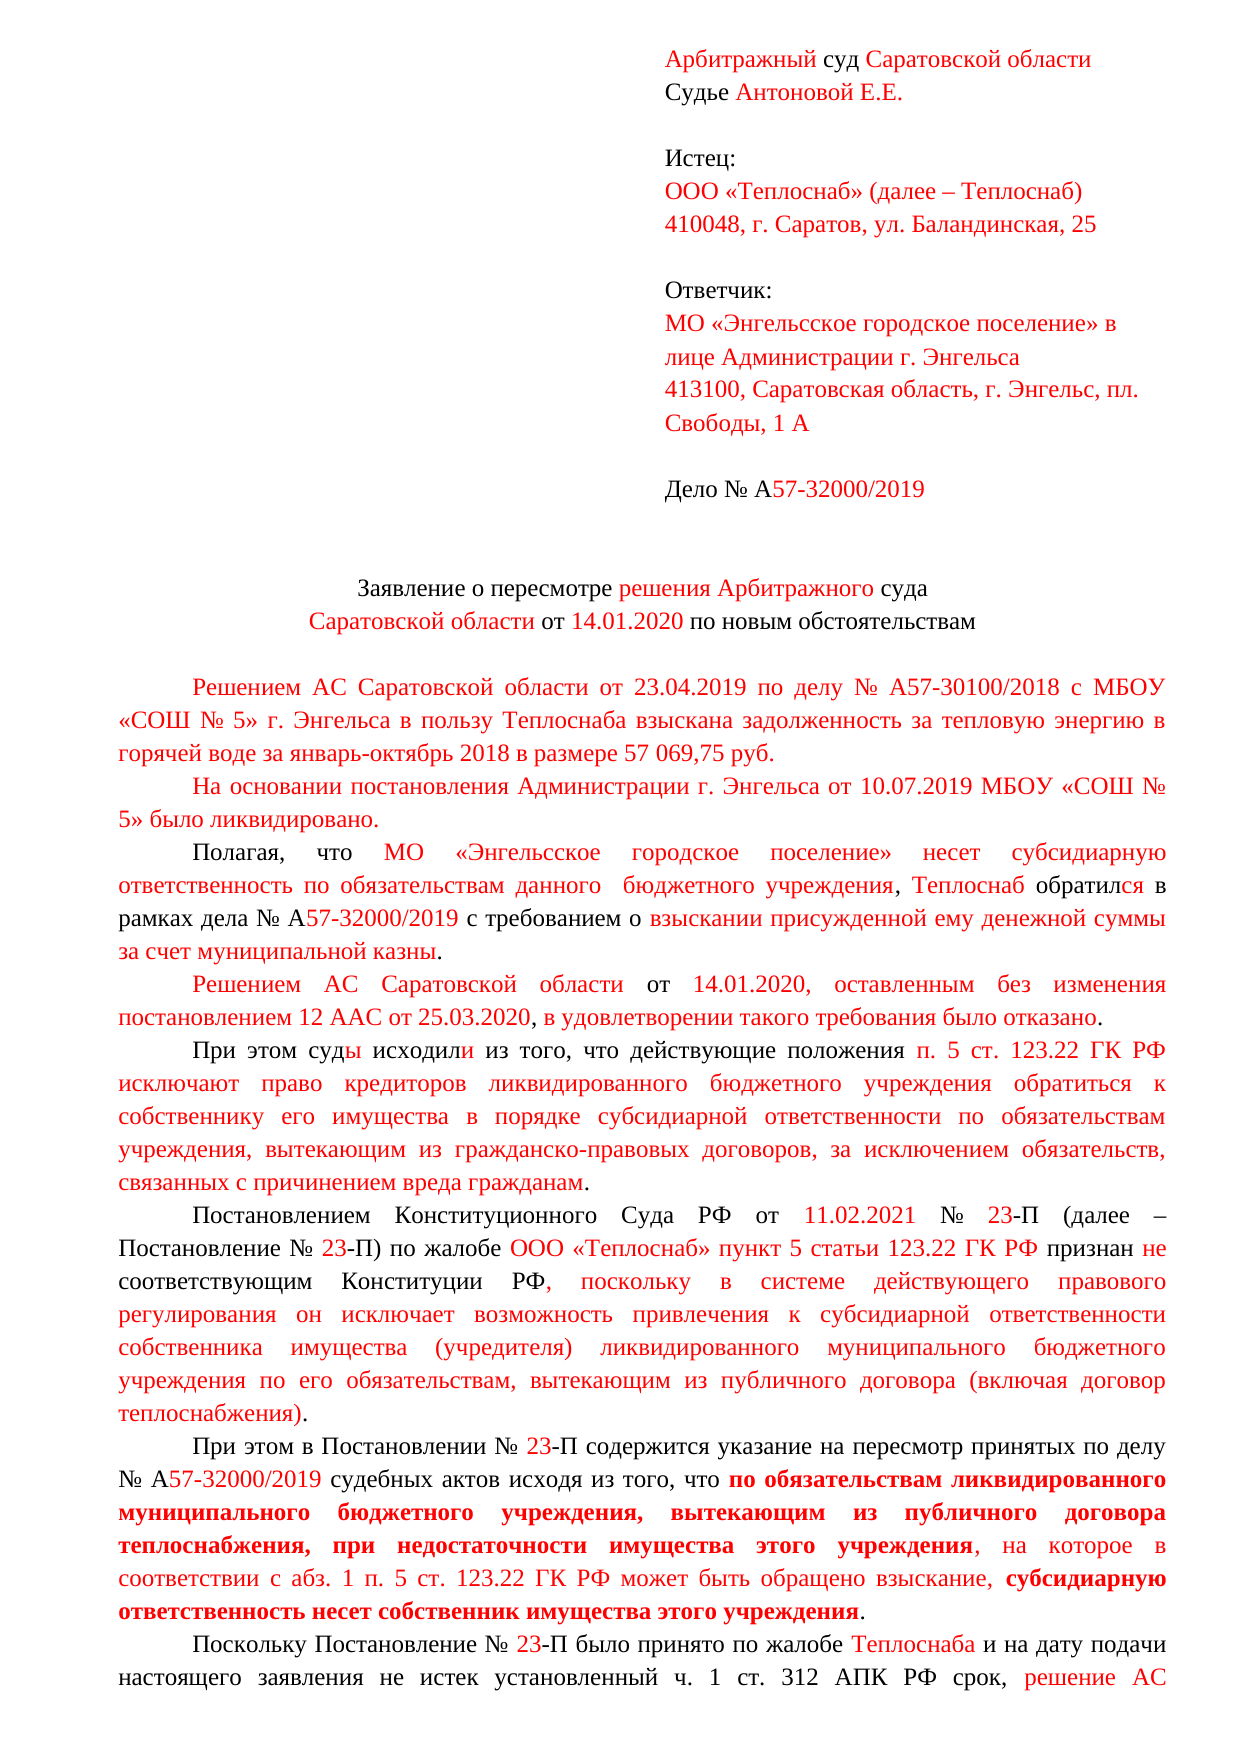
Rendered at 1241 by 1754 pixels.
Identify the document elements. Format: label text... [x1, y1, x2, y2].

text Арбитражный суд Саратовской области [664, 44, 1167, 73]
text Дело № А57-32000/2019 [664, 474, 1167, 502]
text Заявление о пересмотре решения Арбитражного суда [118, 573, 1167, 601]
text На основании постановления Администрации г. Энгельса от 10.07.2019 МБОУ «СОШ № 5» было ликвидировано. [118, 771, 1167, 833]
text Решением АС Саратовской области от 14.01.2020, оставленным без изменения постановлением 12 ААС от 25.03.2020, в удовлетворении такого требования было отказано. [118, 969, 1167, 1031]
text 410048, г. Саратов, ул. Баландинская, 25 [664, 209, 1167, 238]
text При этом в Постановлении № 23-П содержится указание на пересмотр принятых по делу № А57-32000/2019 судебных актов исходя из того, что по обязательствам ликвидированного муниципального бюджетного учреждения, вытекающим из публичного договора теплоснабжения, при недостаточности имущества этого учреждения, на которое в соответствии с абз. 1 п. 5 ст. 123.22 ГК РФ может быть обращено взыскание, субсидиарную ответственность несет собственник имущества этого учреждения. [118, 1431, 1167, 1625]
text Судье Антоновой Е.Е. [664, 77, 1167, 106]
text ООО «Теплоснаб» (далее – Теплоснаб) [664, 176, 1167, 205]
text Саратовской области от 14.01.2020 по новым обстоятельствам [118, 606, 1167, 634]
text 413100, Саратовская область, г. Энгельс, пл. Свободы, 1 А [664, 374, 1167, 436]
text При этом суды исходили из того, что действующие положения п. 5 ст. 123.22 ГК РФ исключают право кредиторов ликвидированного бюджетного учреждения обратиться к собственнику его имущества в порядке субсидиарной ответственности по обязательствам учреждения, вытекающим из гражданско-правовых договоров, за исключением обязательств, связанных с причинением вреда гражданам. [118, 1035, 1167, 1196]
text Полагая, что МО «Энгельсское городское поселение» несет субсидиарную ответственность по обязательствам данного бюджетного учреждения, Теплоснаб обратился в рамках дела № А57-32000/2019 с требованием о взыскании присужденной ему денежной суммы за счет муниципальной казны. [118, 837, 1167, 965]
text Решением АС Саратовской области от 23.04.2019 по делу № А57-30100/2018 с МБОУ «СОШ № 5» г. Энгельса в пользу Теплоснаба взыскана задолженность за тепловую энергию в горячей воде за январь-октябрь 2018 в размере 57 069,75 руб. [118, 672, 1167, 767]
text Ответчик: [664, 276, 1167, 304]
text Истец: [664, 143, 1167, 172]
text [118, 1629, 1167, 1691]
text Постановлением Конституционного Суда РФ от 11.02.2021 № 23-П (далее – Постановление № 23-П) по жалобе ООО «Теплоснаб» пункт 5 статьи 123.22 ГК РФ признан не соответствующим Конституции РФ, поскольку в системе действующего правового регулирования он исключает возможность привлечения к субсидиарной ответственности собственника имущества (учредителя) ликвидированного муниципального бюджетного учреждения по его обязательствам, вытекающим из публичного договора (включая договор теплоснабжения). [118, 1200, 1167, 1427]
text МО «Энгельсское городское поселение» в лице Администрации г. Энгельса [664, 308, 1167, 370]
